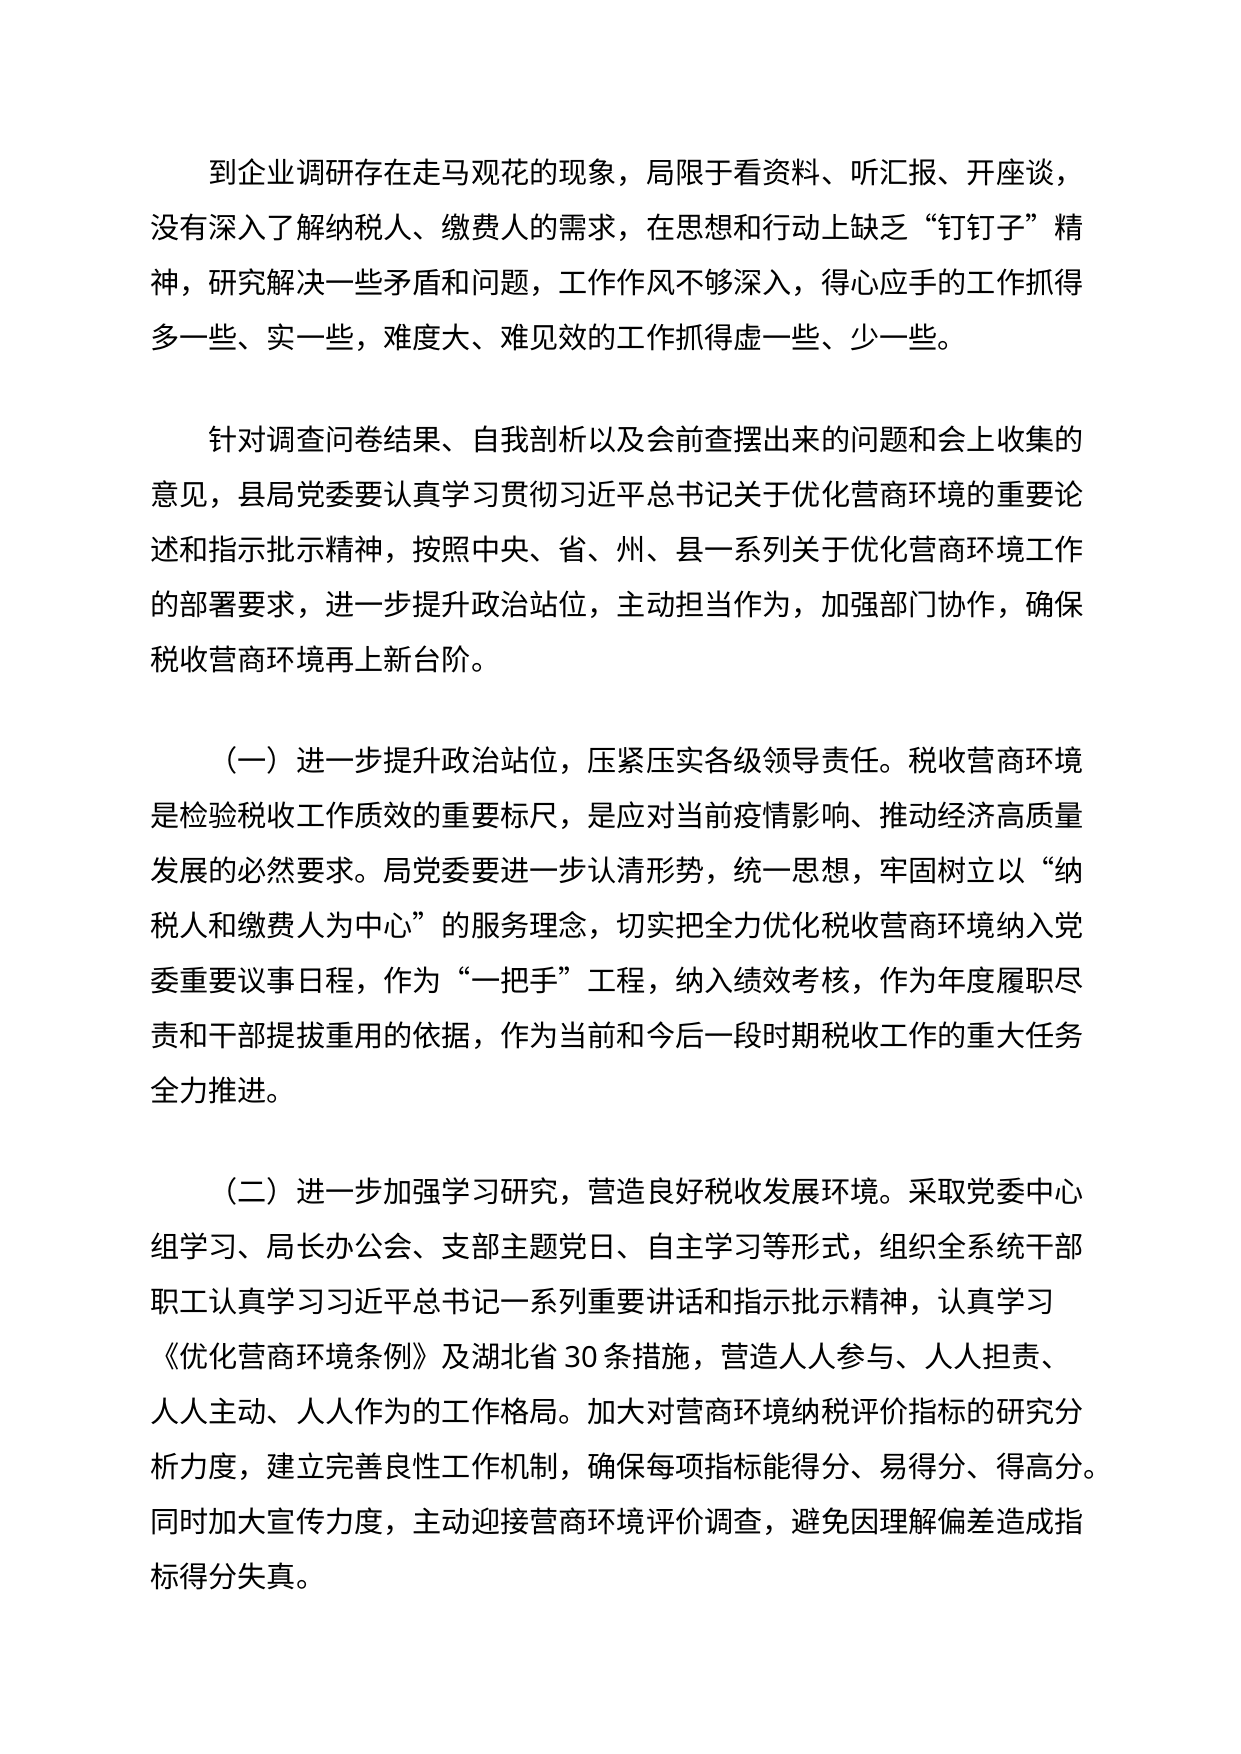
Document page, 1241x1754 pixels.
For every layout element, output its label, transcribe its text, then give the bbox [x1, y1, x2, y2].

text 到企业调研存在走马观花的现象，局限于看资料、听汇报、开座谈，没有深入了解纳税人、缴费人的需求，在思想和行动上缺乏“钉钉子”精神，研究解决一些矛盾和问题，工作作风不够深入，得心应手的工作抓得多一些、实一些，难度大、难见效的工作抓得虚一些、少一些。 [150, 150, 1090, 357]
text （二）进一步加强学习研究，营造良好税收发展环境。采取党委中心组学习、局长办公会、支部主题党日、自主学习等形式，组织全系统干部职工认真学习习近平总书记一系列重要讲话和指示批示精神，认真学习《优化营商环境条例》及湖北省30条措施，营造人人参与、人人担责、人人主动、人人作为的工作格局。加大对营商环境纳税评价指标的研究分析力度，建立完善良性工作机制，确保每项指标能得分、易得分、得高分。同时加大宣传力度，主动迎接营商环境评价调查，避免因理解偏差造成指标得分失真。 [150, 1169, 1090, 1596]
text （一）进一步提升政治站位，压紧压实各级领导责任。税收营商环境是检验税收工作质效的重要标尺，是应对当前疫情影响、推动经济高质量发展的必然要求。局党委要进一步认清形势，统一思想，牢固树立以“纳税人和缴费人为中心”的服务理念，切实把全力优化税收营商环境纳入党委重要议事日程，作为“一把手”工程，纳入绩效考核，作为年度履职尽责和干部提拔重用的依据，作为当前和今后一段时期税收工作的重大任务全力推进。 [150, 738, 1090, 1109]
text 针对调查问卷结果、自我剖析以及会前查摆出来的问题和会上收集的意见，县局党委要认真学习贯彻习近平总书记关于优化营商环境的重要论述和指示批示精神，按照中央、省、州、县一系列关于优化营商环境工作的部署要求，进一步提升政治站位，主动担当作为，加强部门协作，确保税收营商环境再上新台阶。 [150, 416, 1090, 678]
